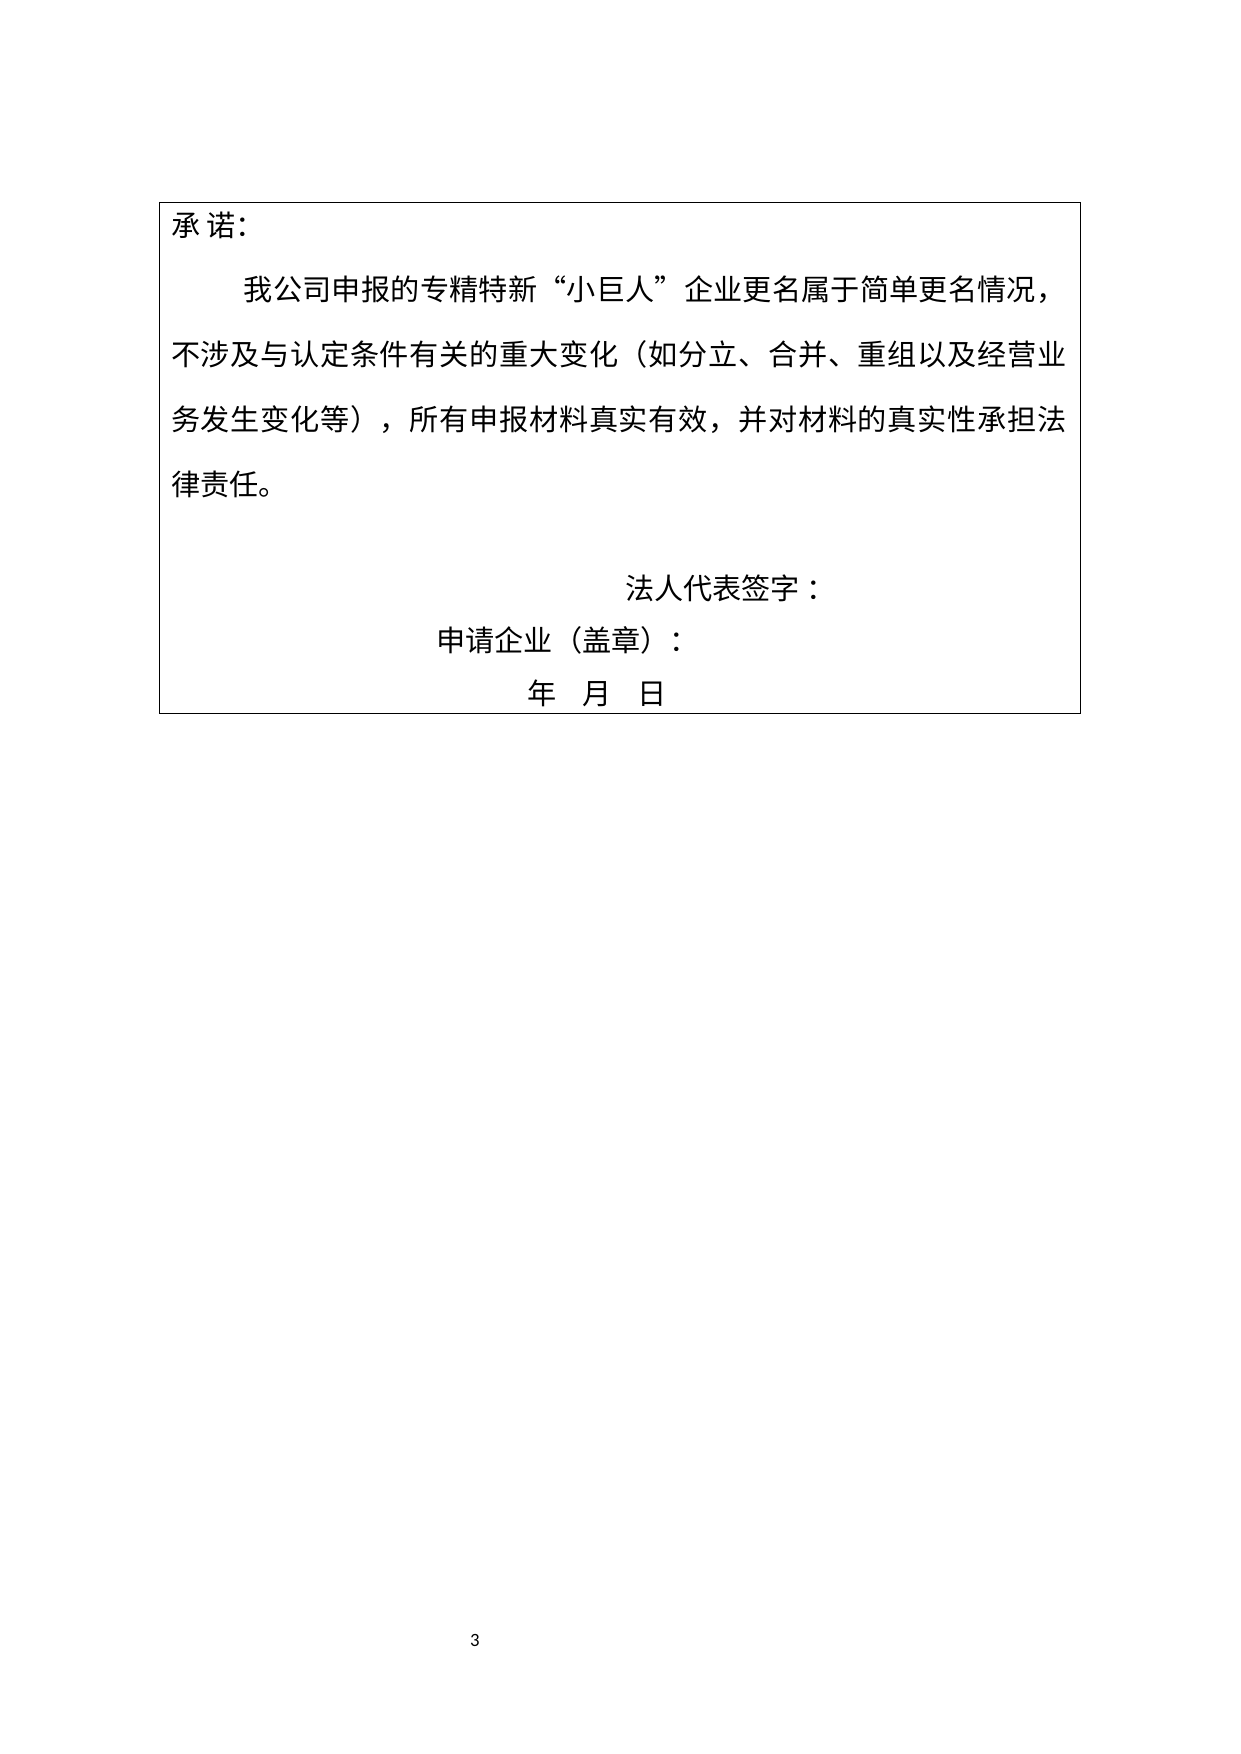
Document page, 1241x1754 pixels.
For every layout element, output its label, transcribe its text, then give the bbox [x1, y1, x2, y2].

table_cell 承 诺： 我公司申报的专精特新“小巨人”企业更名属于简单更名情况，不涉及与认定条件有关的重大变化（如分立、合并、重组以及经营业务发生变化等），所有申报材料真实有效，并对材料的真实性承担法律责任。 法人代表签字 ： 申请企业（盖章）： 年 月 日 [160, 203, 1080, 713]
